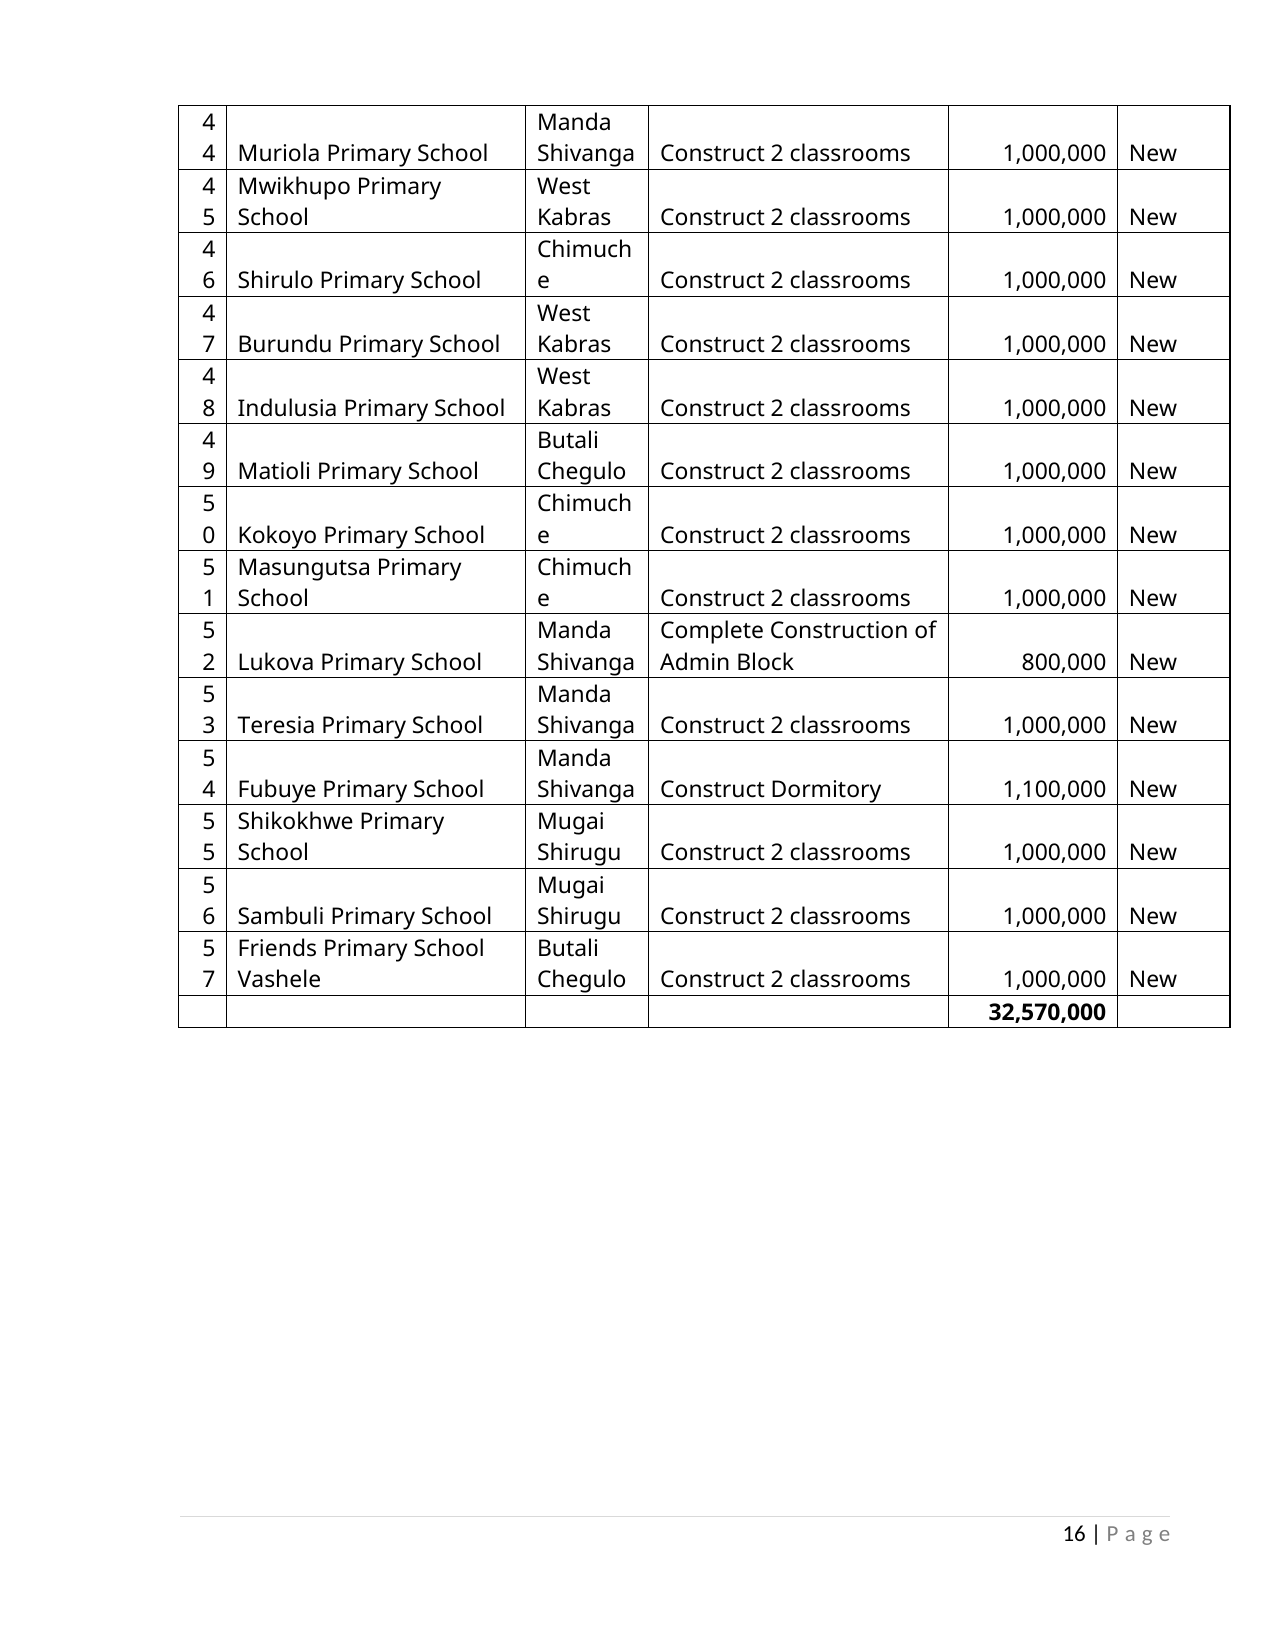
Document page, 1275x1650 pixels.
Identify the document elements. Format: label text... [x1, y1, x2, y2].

table_cell 1,000,000 [949, 170, 1117, 232]
table_cell Lukova Primary School [227, 614, 525, 677]
table_cell Shikokhwe Primary School [227, 805, 525, 867]
table_cell New [1118, 551, 1229, 613]
table_cell New [1118, 805, 1229, 867]
table_cell New [1118, 741, 1229, 804]
table_cell Manda Shivanga [526, 106, 648, 168]
table_cell New [1118, 487, 1229, 550]
table_cell Construct 2 classrooms [649, 551, 948, 613]
table_cell 47 [179, 297, 226, 359]
table_cell 1,000,000 [949, 360, 1117, 423]
table_cell Construct 2 classrooms [649, 932, 948, 994]
table_cell [179, 996, 226, 1027]
table_cell 45 [179, 170, 226, 232]
table_cell Mwikhupo Primary School [227, 170, 525, 232]
table_cell Construct 2 classrooms [649, 424, 948, 486]
table_cell Chimuche [526, 551, 648, 613]
table_cell Chimuche [526, 233, 648, 296]
table_cell 800,000 [949, 614, 1117, 677]
table_cell Teresia Primary School [227, 678, 525, 740]
table_cell Kokoyo Primary School [227, 487, 525, 550]
table_cell Construct Dormitory [649, 741, 948, 804]
table_cell New [1118, 233, 1229, 296]
table_cell Burundu Primary School [227, 297, 525, 359]
table_cell New [1118, 932, 1229, 994]
table_cell Construct 2 classrooms [649, 869, 948, 931]
table_cell 56 [179, 869, 226, 931]
table_cell [649, 996, 948, 1027]
table_cell 1,000,000 [949, 297, 1117, 359]
table_cell Matioli Primary School [227, 424, 525, 486]
table_cell 1,000,000 [949, 233, 1117, 296]
table_cell 50 [179, 487, 226, 550]
table_cell Construct 2 classrooms [649, 805, 948, 867]
table_cell Mugai Shirugu [526, 869, 648, 931]
table_cell West Kabras [526, 360, 648, 423]
table_cell [1118, 996, 1229, 1027]
table_cell 1,000,000 [949, 424, 1117, 486]
table_cell Complete Construction of Admin Block [649, 614, 948, 677]
table_cell Construct 2 classrooms [649, 487, 948, 550]
table_cell Manda Shivanga [526, 678, 648, 740]
table_cell 1,100,000 [949, 741, 1117, 804]
table_cell Construct 2 classrooms [649, 233, 948, 296]
table_cell New [1118, 106, 1229, 168]
table_cell 46 [179, 233, 226, 296]
table_cell 1,000,000 [949, 678, 1117, 740]
table_cell Shirulo Primary School [227, 233, 525, 296]
table_cell Construct 2 classrooms [649, 360, 948, 423]
table_cell Butali Chegulo [526, 932, 648, 994]
table_cell Construct 2 classrooms [649, 170, 948, 232]
table_cell New [1118, 614, 1229, 677]
table_cell New [1118, 869, 1229, 931]
table_cell West Kabras [526, 297, 648, 359]
table_cell Indulusia Primary School [227, 360, 525, 423]
table_cell Fubuye Primary School [227, 741, 525, 804]
table_cell New [1118, 297, 1229, 359]
table_cell 52 [179, 614, 226, 677]
table_cell Mugai Shirugu [526, 805, 648, 867]
table_cell 1,000,000 [949, 932, 1117, 994]
table_cell 57 [179, 932, 226, 994]
table_cell 49 [179, 424, 226, 486]
table_cell New [1118, 360, 1229, 423]
table_cell Chimuche [526, 487, 648, 550]
table_cell 51 [179, 551, 226, 613]
table_cell 53 [179, 678, 226, 740]
table_cell 54 [179, 741, 226, 804]
table_cell 32,570,000 [949, 996, 1117, 1027]
table_cell New [1118, 424, 1229, 486]
table_cell Muriola Primary School [227, 106, 525, 168]
table_cell West Kabras [526, 170, 648, 232]
table_cell [227, 996, 525, 1027]
table_cell New [1118, 678, 1229, 740]
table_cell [649, 106, 948, 168]
table_cell 1,000,000 [949, 106, 1117, 168]
table_cell 44 [179, 106, 226, 168]
table_cell Butali Chegulo [526, 424, 648, 486]
table_cell Manda Shivanga [526, 741, 648, 804]
table_cell Manda Shivanga [526, 614, 648, 677]
table_cell 55 [179, 805, 226, 867]
table_cell 1,000,000 [949, 805, 1117, 867]
table_cell Construct 2 classrooms [649, 297, 948, 359]
table_cell Friends Primary School Vashele [227, 932, 525, 994]
table_cell New [1118, 170, 1229, 232]
table_cell Sambuli Primary School [227, 869, 525, 931]
table_cell Masungutsa Primary School [227, 551, 525, 613]
table_cell Construct 2 classrooms [649, 678, 948, 740]
table_cell 1,000,000 [949, 487, 1117, 550]
table_cell [526, 996, 648, 1027]
table_cell 1,000,000 [949, 869, 1117, 931]
table_cell 1,000,000 [949, 551, 1117, 613]
table_cell 48 [179, 360, 226, 423]
